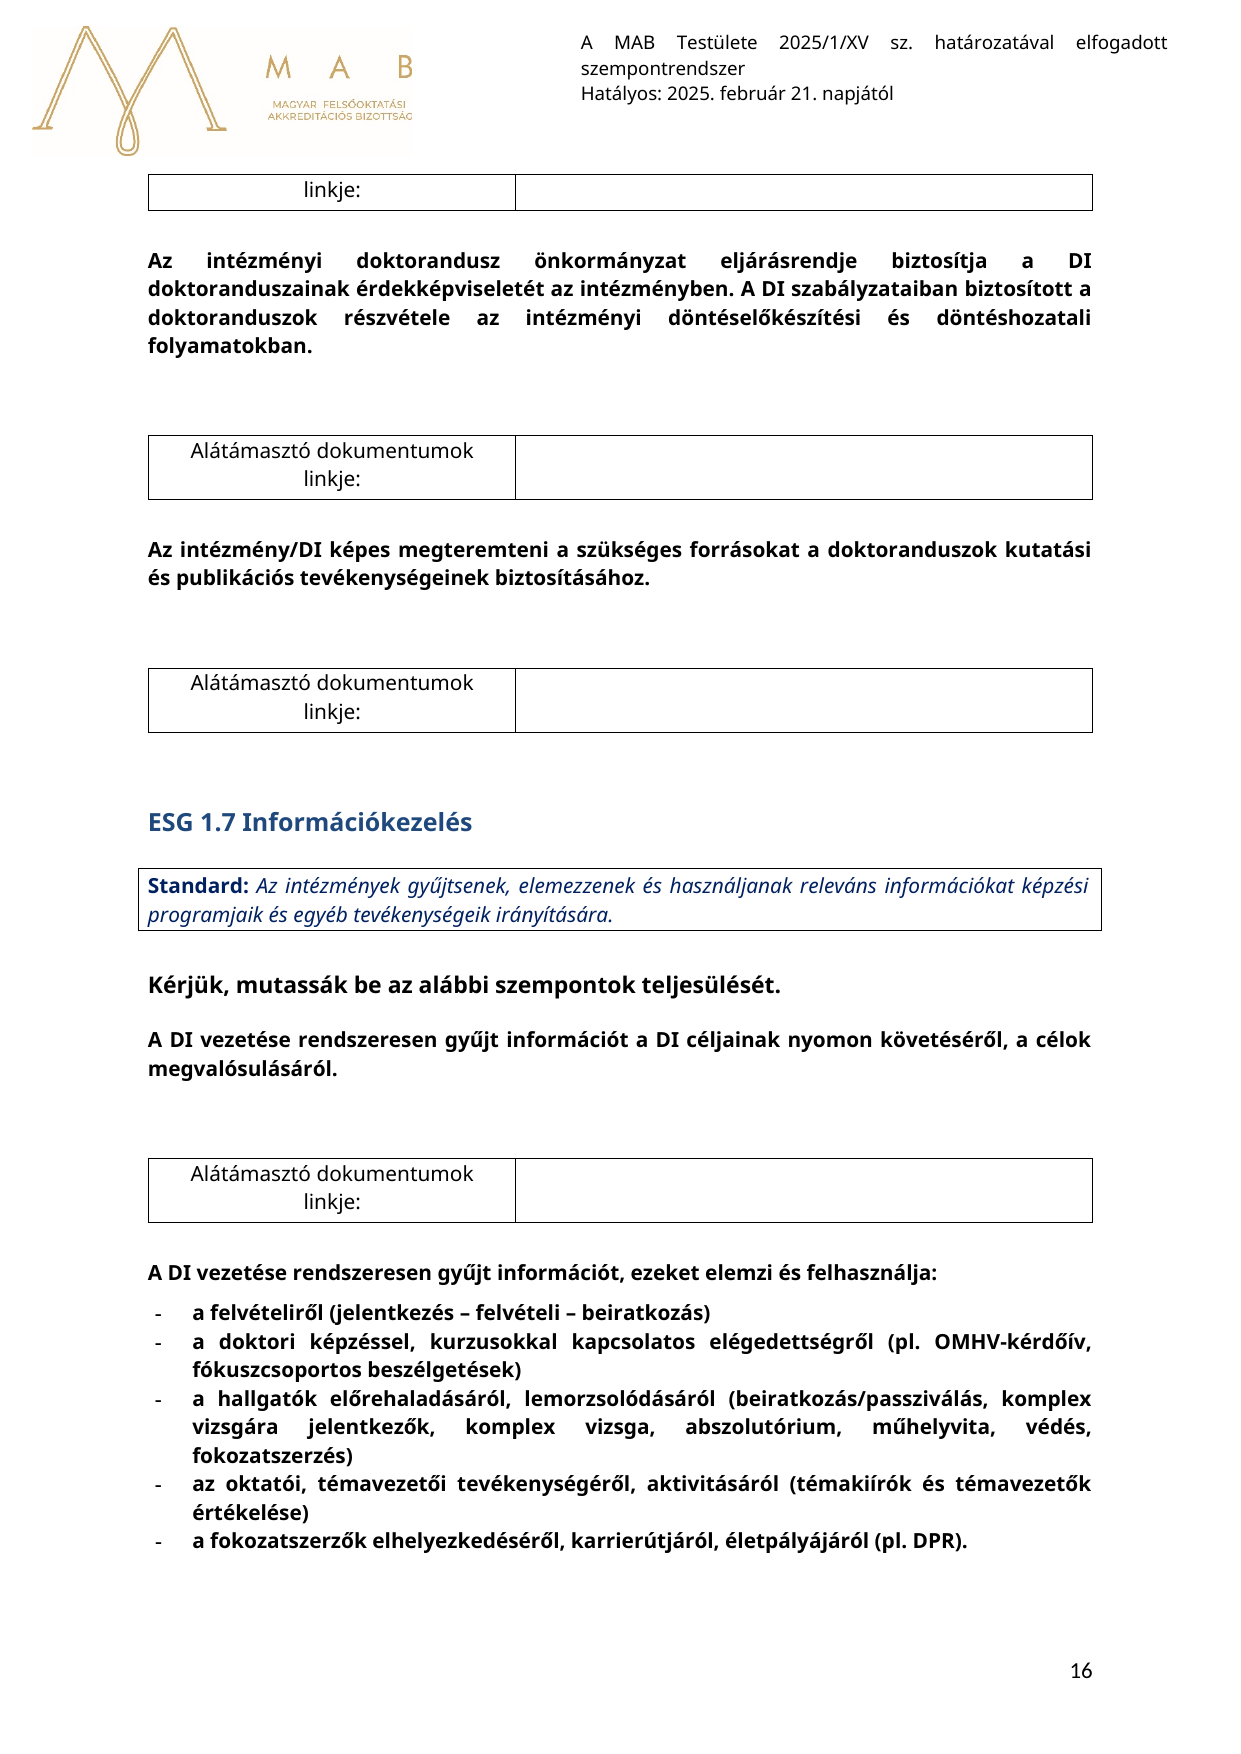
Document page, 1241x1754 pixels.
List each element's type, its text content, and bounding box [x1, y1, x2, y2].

picture [32, 26, 412, 156]
table_header Alátámasztó dokumentumok linkje: [149, 175, 515, 210]
table_header Alátámasztó dokumentumok linkje: [149, 436, 515, 499]
list a fokozatszerzők elhelyezkedéséről, karrierútjáról, életpályájáról (pl. DPR). [155, 1526, 1092, 1554]
text Az intézményi doktorandusz önkormányzat eljárásrendje biztosítja a DI doktoranduszainak érdekképviseletét az intézményben. A DI szabályzataiban biztosított a doktoranduszok részvétele az intézményi döntéselőkészítési és döntéshozatali folyamatokban. [148, 246, 1092, 359]
list a felvételiről (jelentkezés – felvételi – beiratkozás) [154, 1298, 1092, 1327]
table_header [516, 669, 1092, 732]
list az oktatói, témavezetői tevékenységéről, aktivitásáról (témakiírók és témavezetők értékelése) [154, 1469, 1092, 1526]
table_header [516, 1159, 1092, 1222]
text A DI vezetése rendszeresen gyűjt információt a DI céljainak nyomon követéséről, a célok megvalósulásáról. [148, 1025, 1092, 1082]
table_header [516, 436, 1092, 499]
text Az intézmény/DI képes megteremteni a szükséges forrásokat a doktoranduszok kutatási és publikációs tevékenységeinek biztosításához. [148, 535, 1092, 592]
subtitle ESG 1.7 Információkezelés [148, 804, 1092, 838]
text Kérjük, mutassák be az alábbi szempontok teljesülését. [148, 969, 1092, 1000]
table_header Alátámasztó dokumentumok linkje: [149, 1159, 515, 1222]
table_header [516, 175, 1092, 210]
text Standard: Az intézmények gyűjtsenek, elemezzenek és használjanak releváns információkat képzési programjaik és egyéb tevékenységeik irányítására. [139, 869, 1101, 930]
list a doktori képzéssel, kurzusokkal kapcsolatos elégedettségről (pl. OMHV-kérdőív, fókuszcsoportos beszélgetések) [154, 1327, 1092, 1384]
text A DI vezetése rendszeresen gyűjt információt, ezeket elemzi és felhasználja: [148, 1258, 1092, 1286]
table_header Alátámasztó dokumentumok linkje: [149, 669, 515, 732]
list a hallgatók előrehaladásáról, lemorzsolódásáról (beiratkozás/passziválás, komplex vizsgára jelentkezők, komplex vizsga, abszolutórium, műhelyvita, védés, fokozatszerzés) [154, 1384, 1092, 1469]
